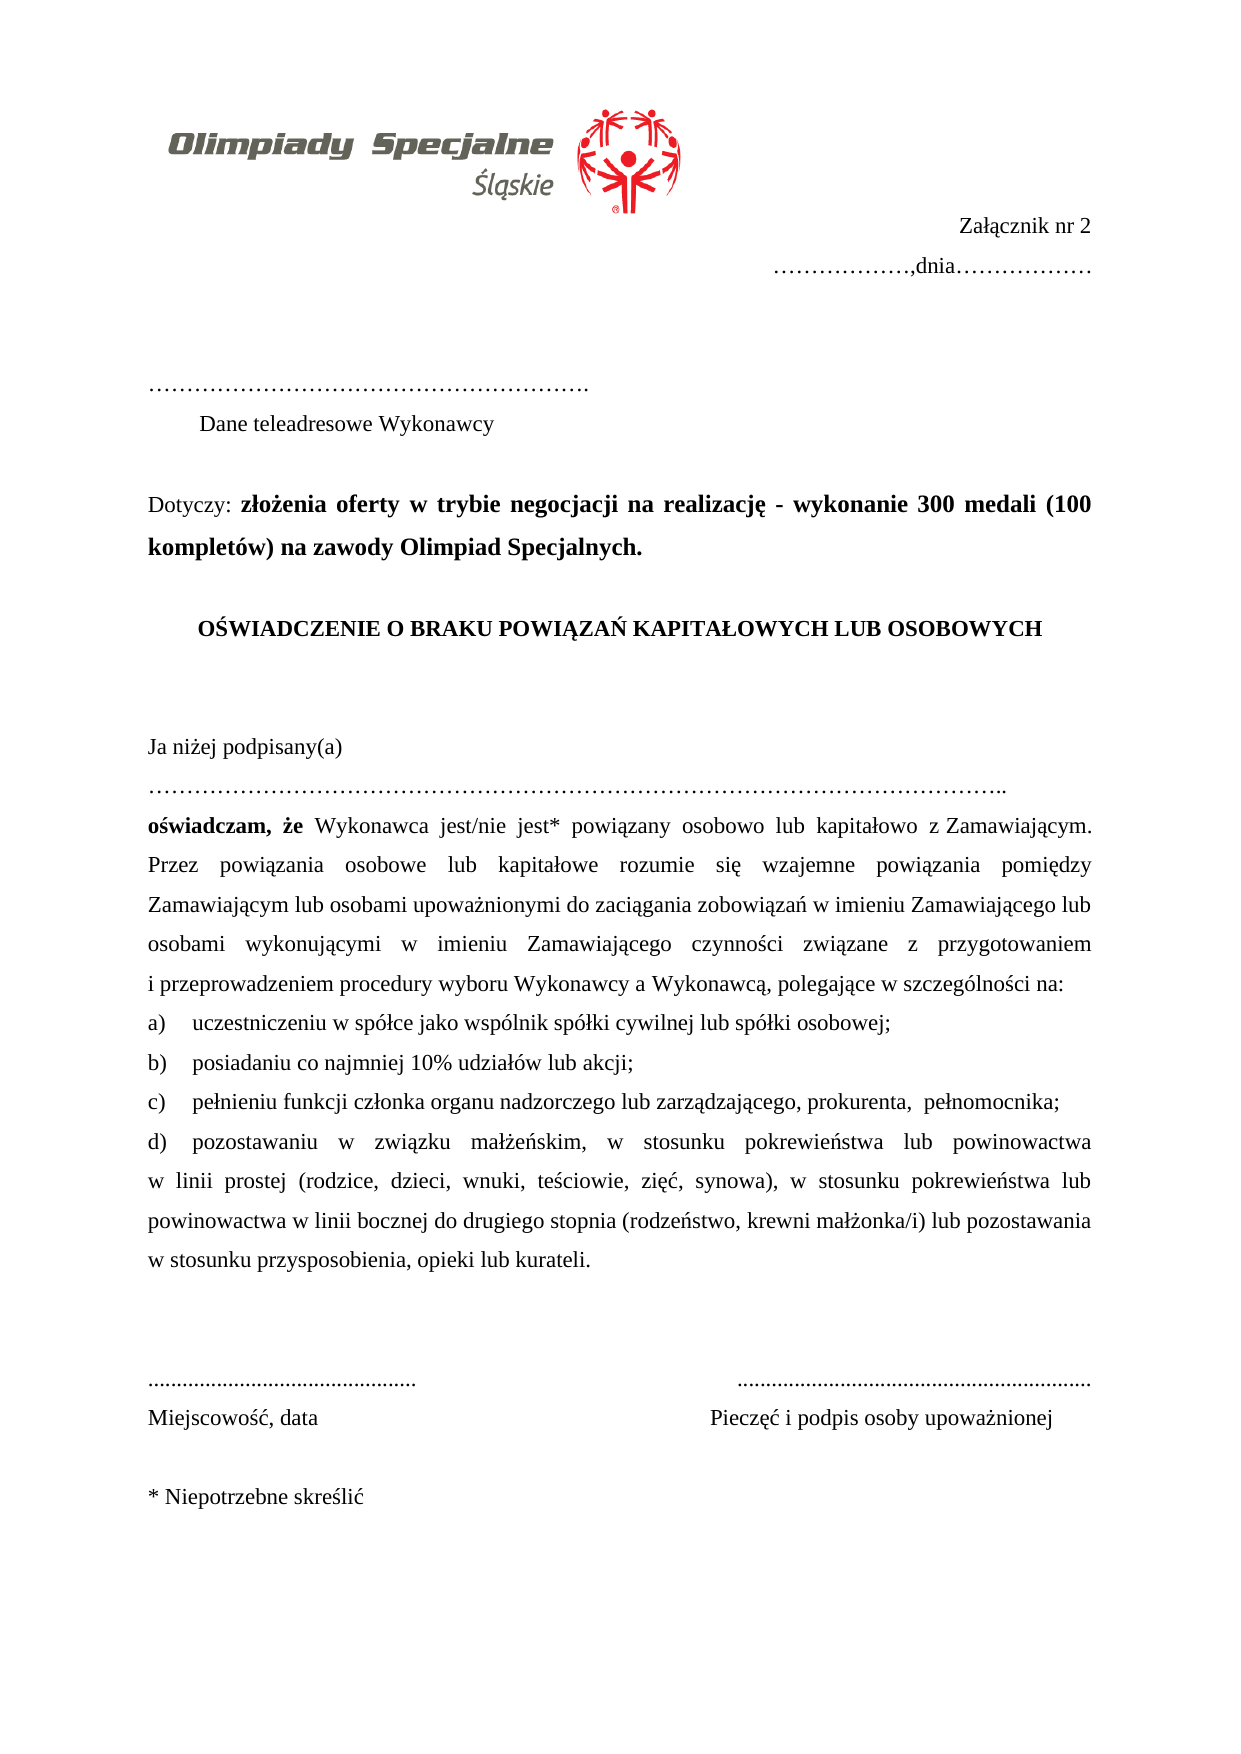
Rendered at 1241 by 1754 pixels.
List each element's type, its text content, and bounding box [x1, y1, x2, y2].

text oświadczam, że Wykonawca jest/nie jest* powiązany osobowo lub kapitałowo z Zamawiającym. Przez powiązania osobowe lub kapitałowe rozumie się wzajemne powiązania pomiędzy Zamawiającym lub osobami upoważnionymi do zaciągania zobowiązań w imieniu Zamawiającego lub osobami wykonującymi w imieniu Zamawiającego czynności związane z przygotowaniem i przeprowadzeniem procedury wyboru Wykonawcy a Wykonawcą, polegające w szczególności na: [148, 812, 1093, 996]
text …………………………………………………. [148, 371, 1093, 397]
text d) pozostawaniu w związku małżeńskim, w stosunku pokrewieństwa lub powinowactwa w linii prostej (rodzice, dzieci, wnuki, teściowie, zięć, synowa), w stosunku pokrewieństwa lub powinowactwa w linii bocznej do drugiego stopnia (rodzeństwo, krewni małżonka/i) lub pozostawania w stosunku przysposobienia, opieki lub kurateli. [148, 1128, 1093, 1273]
text b) posiadaniu co najmniej 10% udziałów lub akcji; [148, 1049, 1093, 1075]
text ………………,dnia……………… [148, 252, 1093, 278]
text Ja niżej podpisany(a) ………………………………………………………………………………………………….. [148, 733, 1093, 799]
text ............................................... .............................................................. Miejscowość, data Pieczęć i podpis osoby upoważnionej [148, 1365, 1093, 1431]
text * Niepotrzebne skreślić [148, 1444, 1093, 1509]
text OŚWIADCZENIE O BRAKU POWIĄZAŃ KAPITAŁOWYCH LUB OSOBOWYCH [148, 615, 1093, 641]
picture [147, 88, 701, 234]
text Dotyczy: złożenia oferty w trybie negocjacji na realizację - wykonanie 300 medali (100 kompletów) na zawody Olimpiad Specjalnych. [148, 489, 1093, 561]
text Dane teleadresowe Wykonawcy [148, 410, 1093, 436]
text c) pełnieniu funkcji członka organu nadzorczego lub zarządzającego, prokurenta, pełnomocnika; [148, 1088, 1093, 1115]
text a) uczestniczeniu w spółce jako wspólnik spółki cywilnej lub spółki osobowej; [148, 1009, 1093, 1036]
